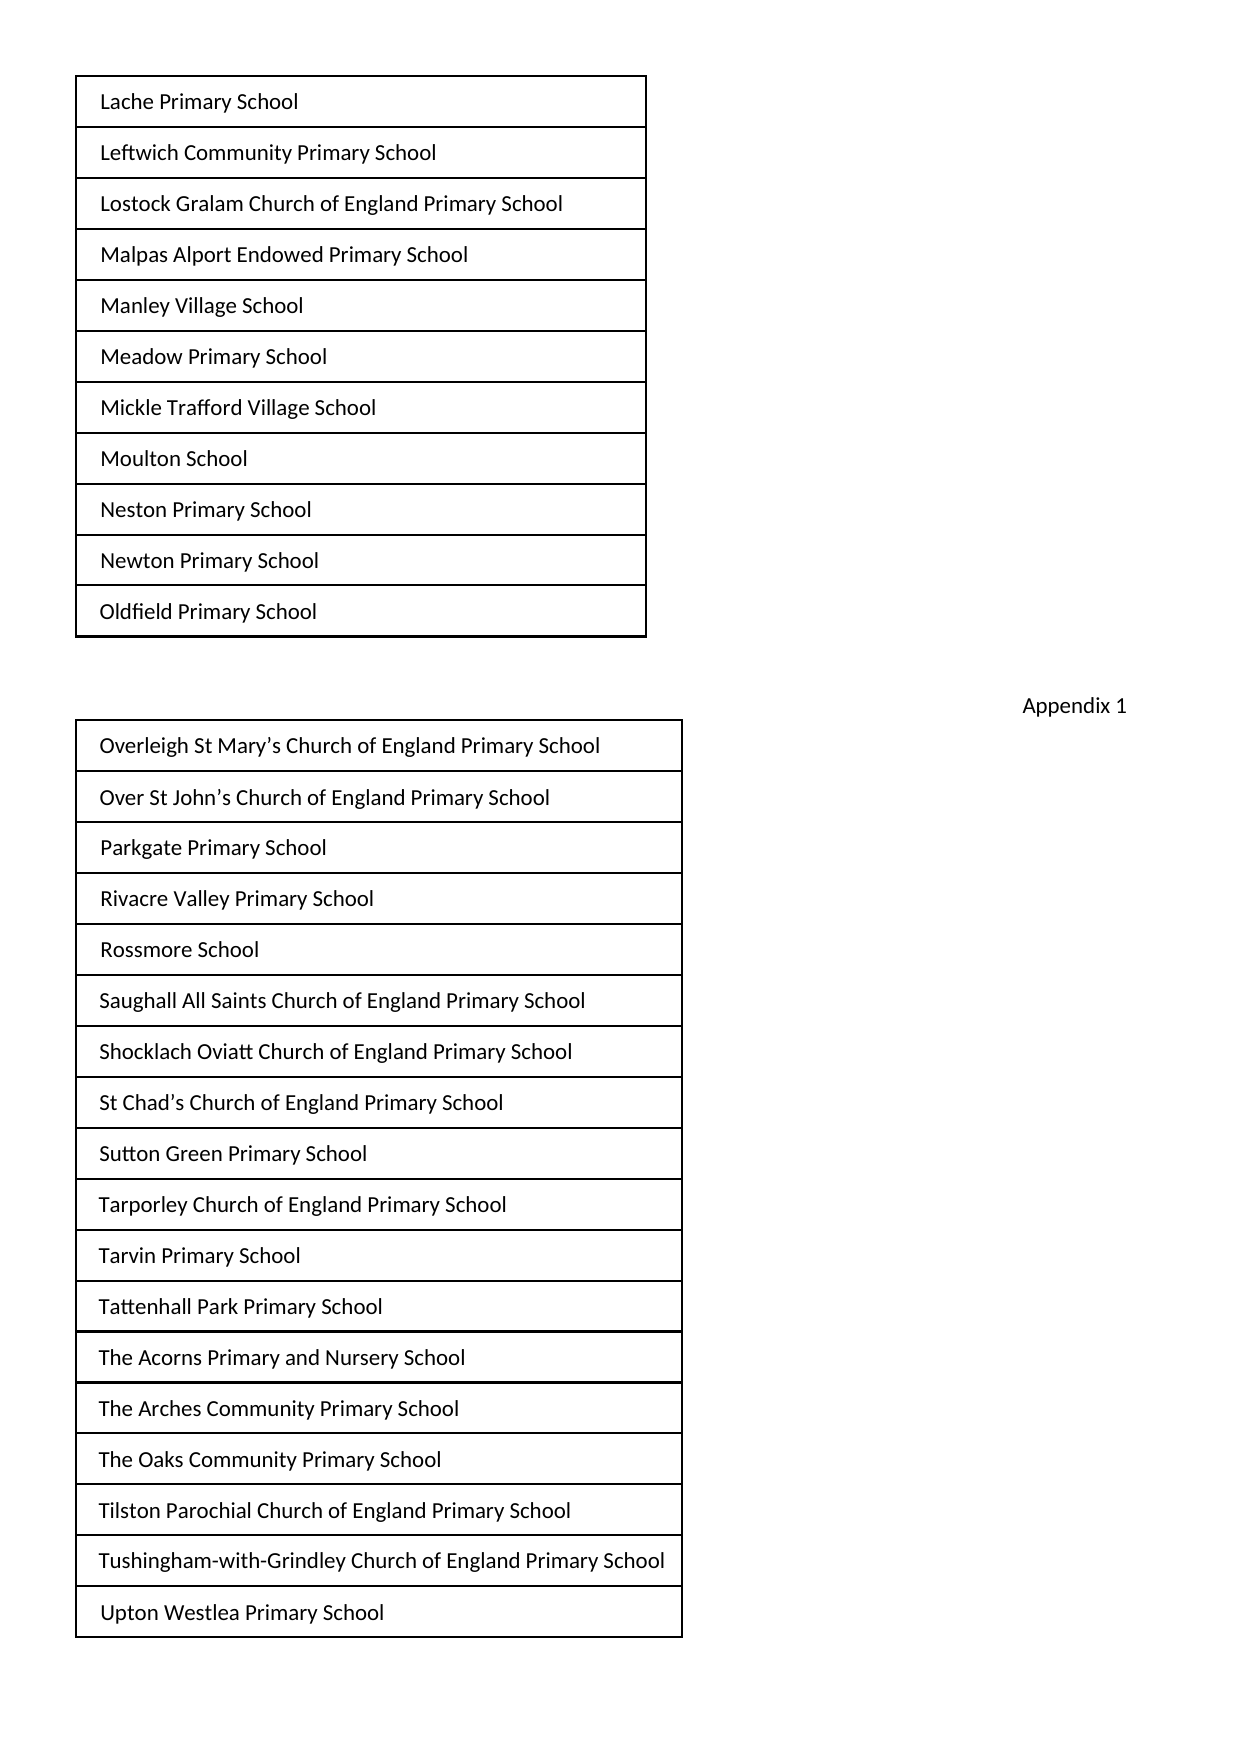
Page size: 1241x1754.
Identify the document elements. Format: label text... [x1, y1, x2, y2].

table_cell The Oaks Community Primary School [77, 1434, 681, 1483]
table_cell Lache Primary School [77, 77, 645, 126]
table_cell Lostock Gralam Church of England Primary School [77, 179, 645, 228]
table_cell The Acorns Primary and Nursery School [77, 1333, 681, 1381]
table_cell Manley Village School [77, 281, 645, 330]
table_cell Mickle Trafford Village School [77, 383, 645, 432]
table_cell Leftwich Community Primary School [77, 128, 645, 177]
table_cell Tarvin Primary School [77, 1231, 681, 1279]
table_cell Upton Westlea Primary School [77, 1587, 681, 1636]
table_cell Tushingham-with-Grindley Church of England Primary School [77, 1536, 681, 1585]
table_cell Sutton Green Primary School [77, 1129, 681, 1178]
table_cell Shocklach Oviatt Church of England Primary School [77, 1027, 681, 1076]
table_cell The Arches Community Primary School [77, 1384, 681, 1432]
table_cell Tarporley Church of England Primary School [77, 1180, 681, 1228]
table_cell Moulton School [77, 434, 645, 482]
table_header Overleigh St Mary’s Church of England Primary School [77, 721, 681, 770]
text Appendix 1 [75, 691, 1132, 719]
table_cell Neston Primary School [77, 485, 645, 533]
table_cell Meadow Primary School [77, 332, 645, 381]
table_cell Malpas Alport Endowed Primary School [77, 230, 645, 279]
table_cell Newton Primary School [77, 536, 645, 584]
table_cell Rossmore School [77, 925, 681, 974]
table_cell Oldfield Primary School [77, 586, 645, 635]
table_cell Tattenhall Park Primary School [77, 1282, 681, 1330]
table_cell Tilston Parochial Church of England Primary School [77, 1485, 681, 1534]
table_cell Rivacre Valley Primary School [77, 874, 681, 923]
table_cell Saughall All Saints Church of England Primary School [77, 976, 681, 1025]
table_cell Over St John’s Church of England Primary School [77, 772, 681, 821]
table_cell Parkgate Primary School [77, 823, 681, 872]
table_cell St Chad’s Church of England Primary School [77, 1078, 681, 1127]
